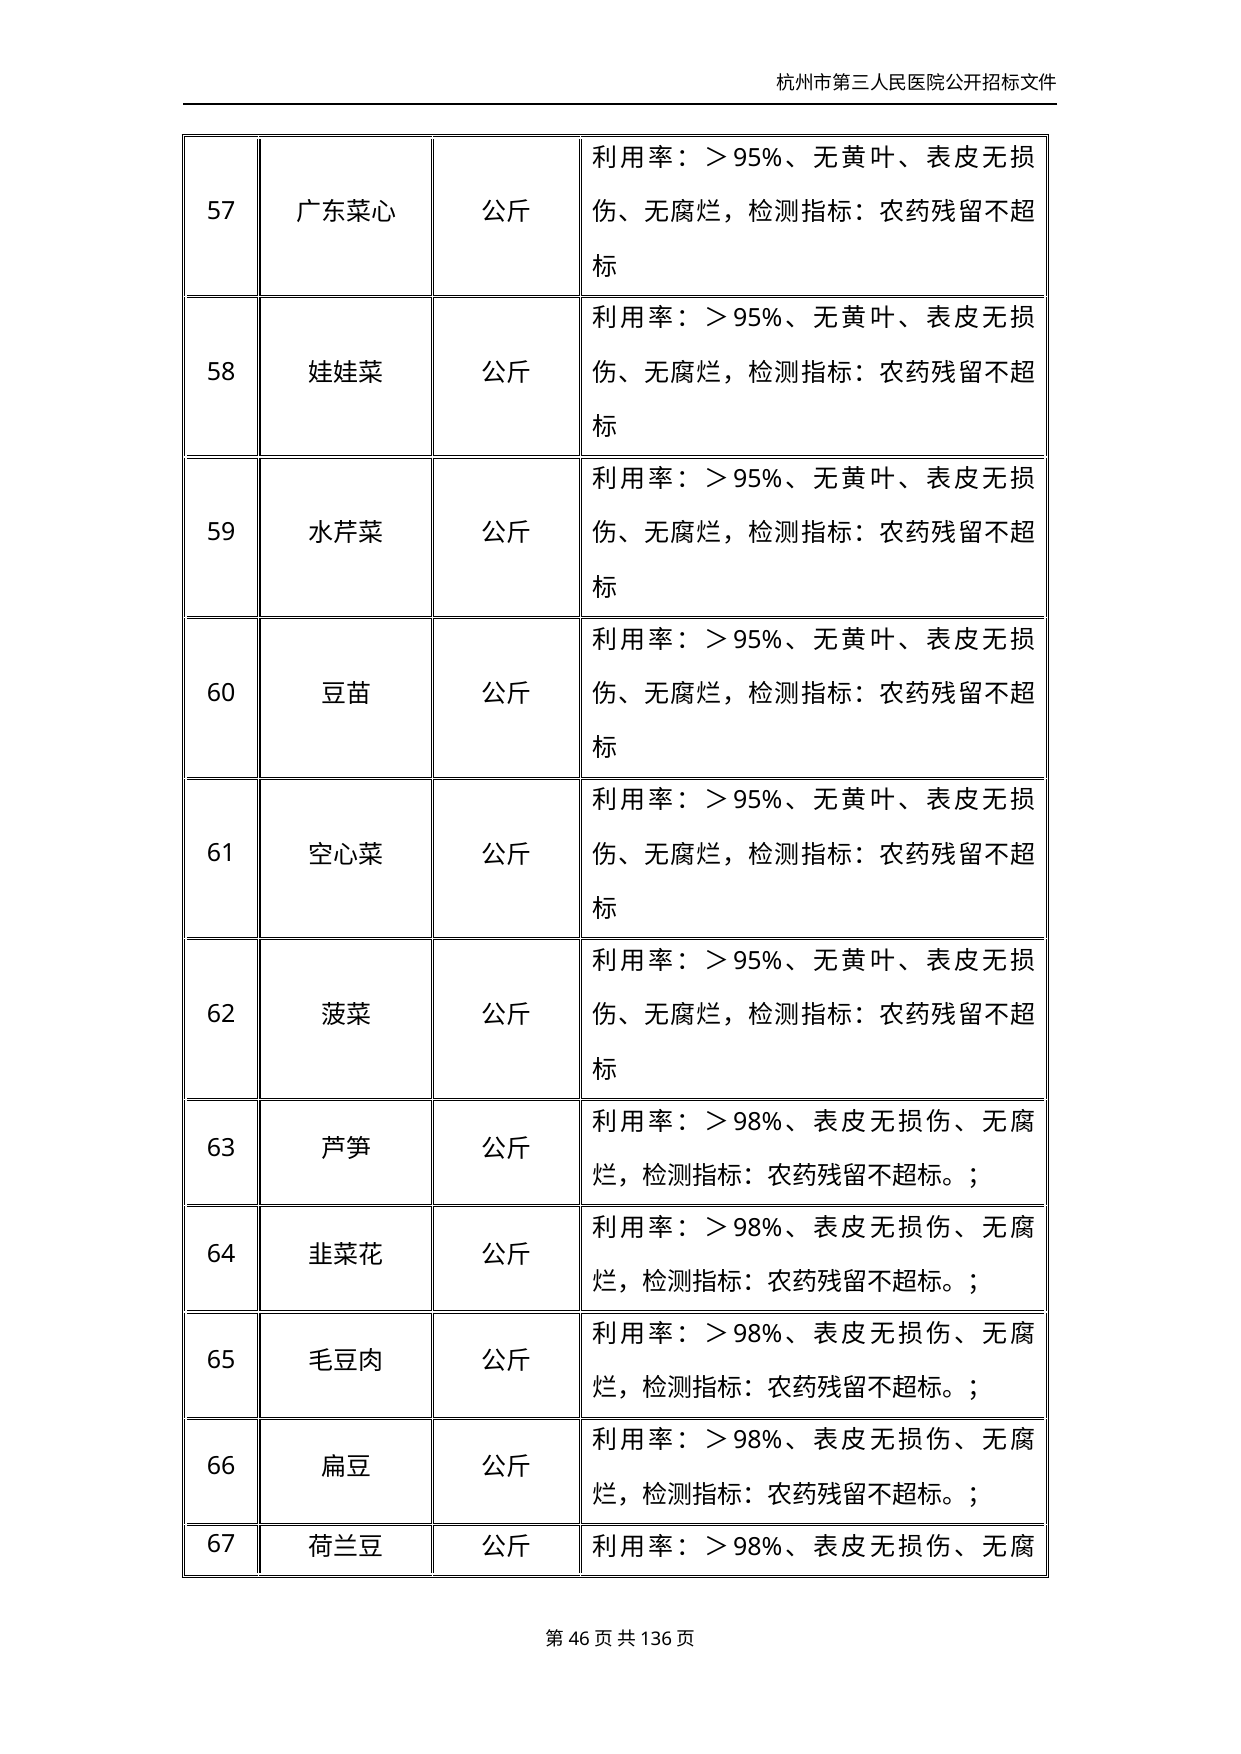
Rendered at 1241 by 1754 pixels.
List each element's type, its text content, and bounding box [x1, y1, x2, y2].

table_cell 66 [185, 1417, 257, 1523]
table_cell 利用率：＞95%、无黄叶、表皮无损伤、无腐烂，检测指标：农药残留不超标 [582, 295, 1046, 455]
table_cell 公斤 [434, 619, 579, 777]
table_cell 公斤 [434, 1314, 579, 1417]
table_cell 公斤 [434, 298, 579, 455]
table_cell 利用率：＞98%、表皮无损伤、无腐烂，检测指标：农药残留不超标。； [581, 1098, 1047, 1204]
table_cell 64 [183, 1204, 259, 1310]
table_cell 利用率：＞98%、表皮无损伤、无腐烂，检测指标：农药残留不超标。； [581, 1204, 1047, 1310]
table_cell 利用率：＞95%、无黄叶、表皮无损伤、无腐烂，检测指标：农药残留不超标 [581, 937, 1047, 1098]
table_cell 公斤 [434, 940, 579, 1098]
table_cell 扁豆 [261, 1420, 431, 1523]
table_cell 公斤 [433, 1523, 581, 1575]
table_cell 空心菜 [261, 780, 431, 937]
table_cell 水芹菜 [261, 459, 431, 616]
table_cell 63 [183, 1098, 259, 1204]
table_cell 广东菜心 [259, 135, 433, 295]
table_cell 公斤 [434, 1420, 579, 1523]
table_cell 豆苗 [261, 619, 431, 777]
table_cell 娃娃菜 [261, 298, 431, 455]
table_cell 公斤 [434, 459, 579, 616]
table_cell 62 [183, 937, 259, 1098]
table_cell 韭菜花 [261, 1207, 431, 1310]
table_cell 公斤 [434, 1101, 579, 1204]
table_cell 公斤 [434, 780, 579, 937]
table_cell 利用率：＞95%、无黄叶、表皮无损伤、无腐烂，检测指标：农药残留不超标 [582, 777, 1046, 937]
table_cell 58 [185, 295, 257, 455]
table_cell 59 [183, 455, 259, 616]
table_cell 菠菜 [261, 940, 431, 1098]
table_cell 利用率：＞98%、表皮无损伤、无腐烂，检测指标：农药残留不超标。； [582, 1417, 1046, 1523]
table_cell 利用率：＞95%、无黄叶、表皮无损伤、无腐烂，检测指标：农药残留不超标 [581, 137, 1046, 295]
table_cell 芦笋 [261, 1101, 431, 1204]
table_cell 61 [185, 777, 257, 937]
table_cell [581, 1523, 1047, 1575]
table_cell 67 [183, 1523, 259, 1575]
table_cell 公斤 [434, 1207, 579, 1310]
table_cell 公斤 [433, 135, 581, 295]
table_cell 毛豆肉 [261, 1314, 431, 1417]
table_cell 65 [183, 1310, 259, 1417]
table_cell 荷兰豆 [259, 1523, 433, 1575]
table_cell 利用率：＞95%、无黄叶、表皮无损伤、无腐烂，检测指标：农药残留不超标 [581, 616, 1047, 777]
table_cell 利用率：＞95%、无黄叶、表皮无损伤、无腐烂，检测指标：农药残留不超标 [581, 455, 1047, 616]
table_cell 60 [183, 616, 259, 777]
table_cell 利用率：＞98%、表皮无损伤、无腐烂，检测指标：农药残留不超标。； [581, 1310, 1047, 1417]
table_cell 57 [183, 135, 259, 295]
